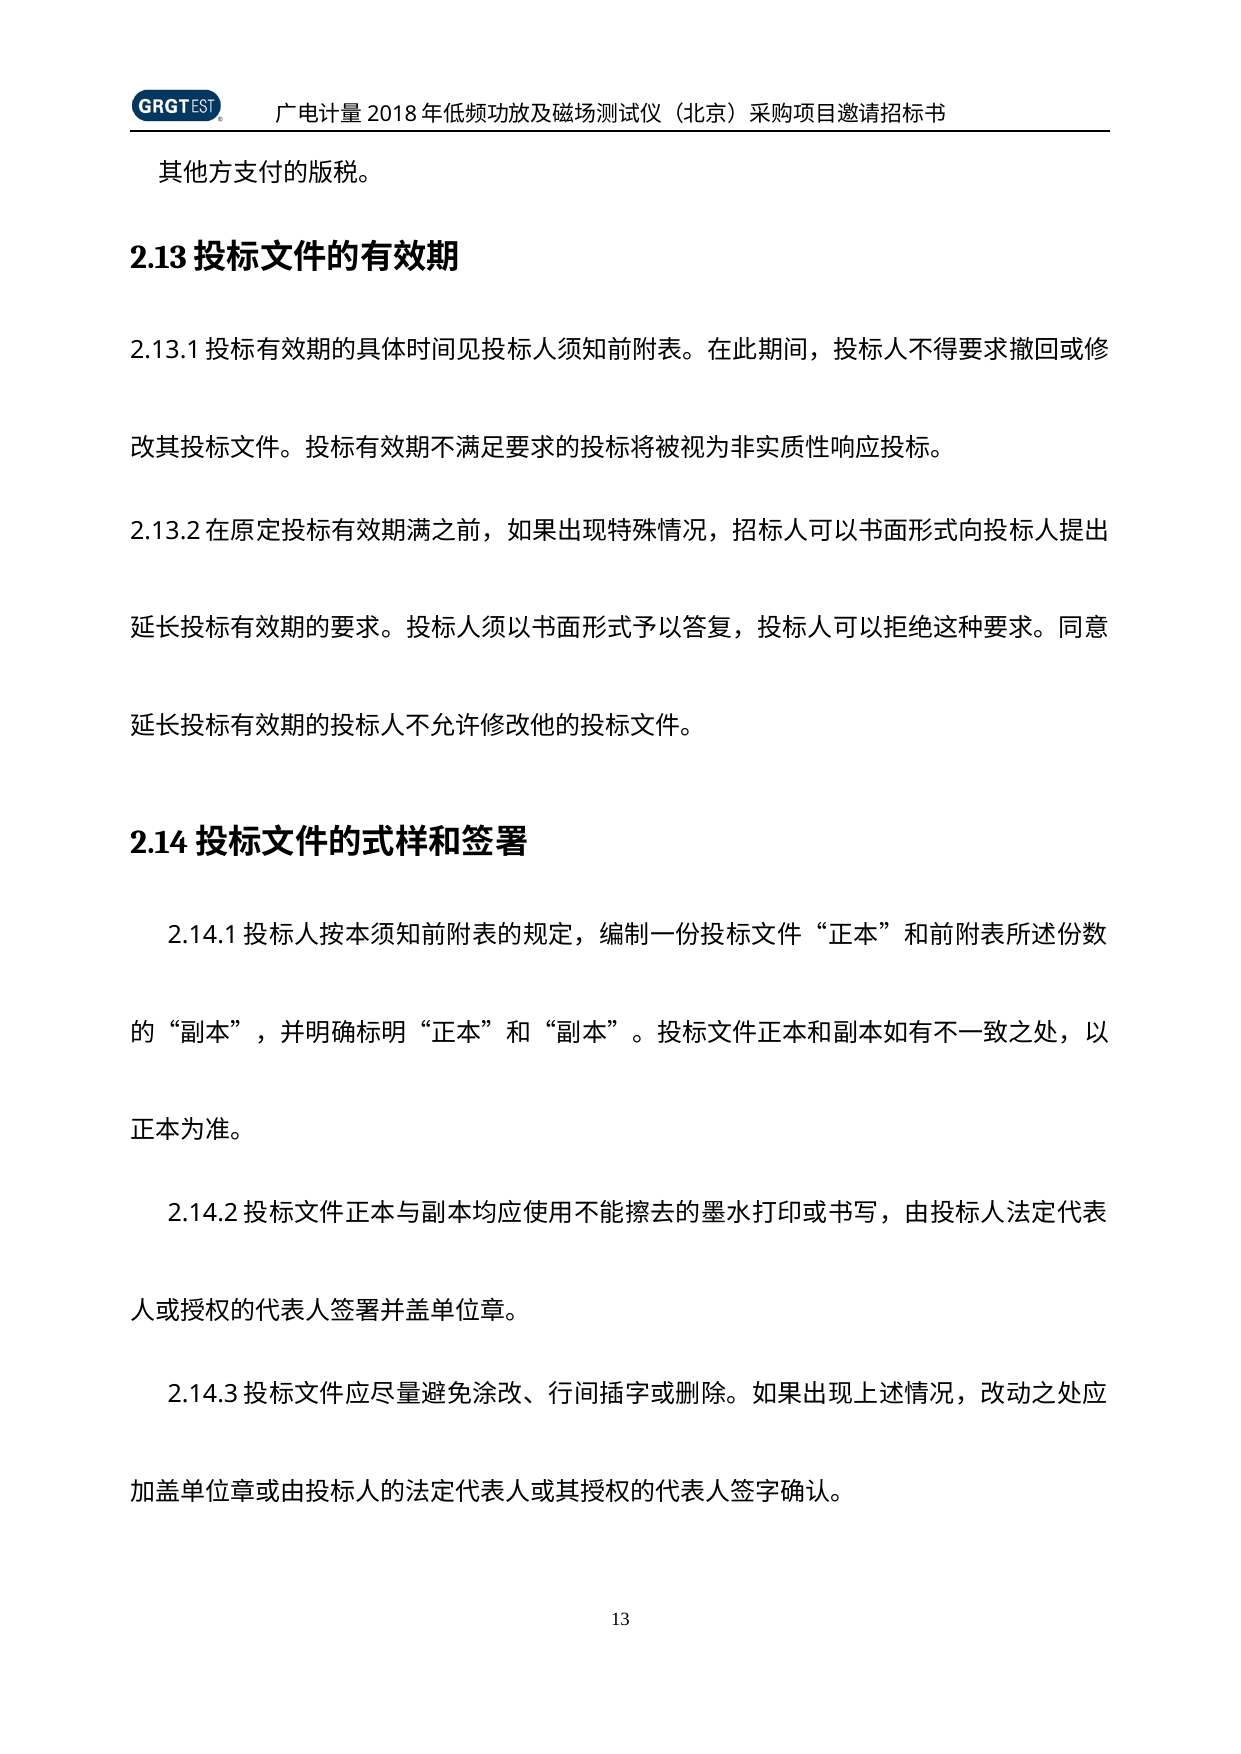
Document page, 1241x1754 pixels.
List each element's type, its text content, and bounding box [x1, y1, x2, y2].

text 2.13.1投标有效期的具体时间见投标人须知前附表。在此期间，投标人不得要求撤回或修改其投标文件。投标有效期不满足要求的投标将被视为非实质性响应投标。 [130, 315, 1110, 478]
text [158, 138, 1110, 203]
picture [129, 88, 224, 122]
text 2.14.1投标人按本须知前附表的规定，编制一份投标文件“正本”和前附表所述份数的“副本”，并明确标明“正本”和“副本”。投标文件正本和副本如有不一致之处，以正本为准。 [130, 900, 1110, 1160]
text 2.13.2在原定投标有效期满之前，如果出现特殊情况，招标人可以书面形式向投标人提出延长投标有效期的要求。投标人须以书面形式予以答复，投标人可以拒绝这种要求。同意延长投标有效期的投标人不允许修改他的投标文件。 [130, 496, 1110, 756]
subtitle 2.13投标文件的有效期 [130, 221, 1110, 286]
subtitle 2.14投标文件的式样和签署 [130, 806, 1110, 871]
text 2.14.3投标文件应尽量避免涂改、行间插字或删除。如果出现上述情况，改动之处应加盖单位章或由投标人的法定代表人或其授权的代表人签字确认。 [130, 1359, 1110, 1522]
text 2.14.2投标文件正本与副本均应使用不能擦去的墨水打印或书写，由投标人法定代表人或授权的代表人签署并盖单位章。 [130, 1178, 1110, 1341]
